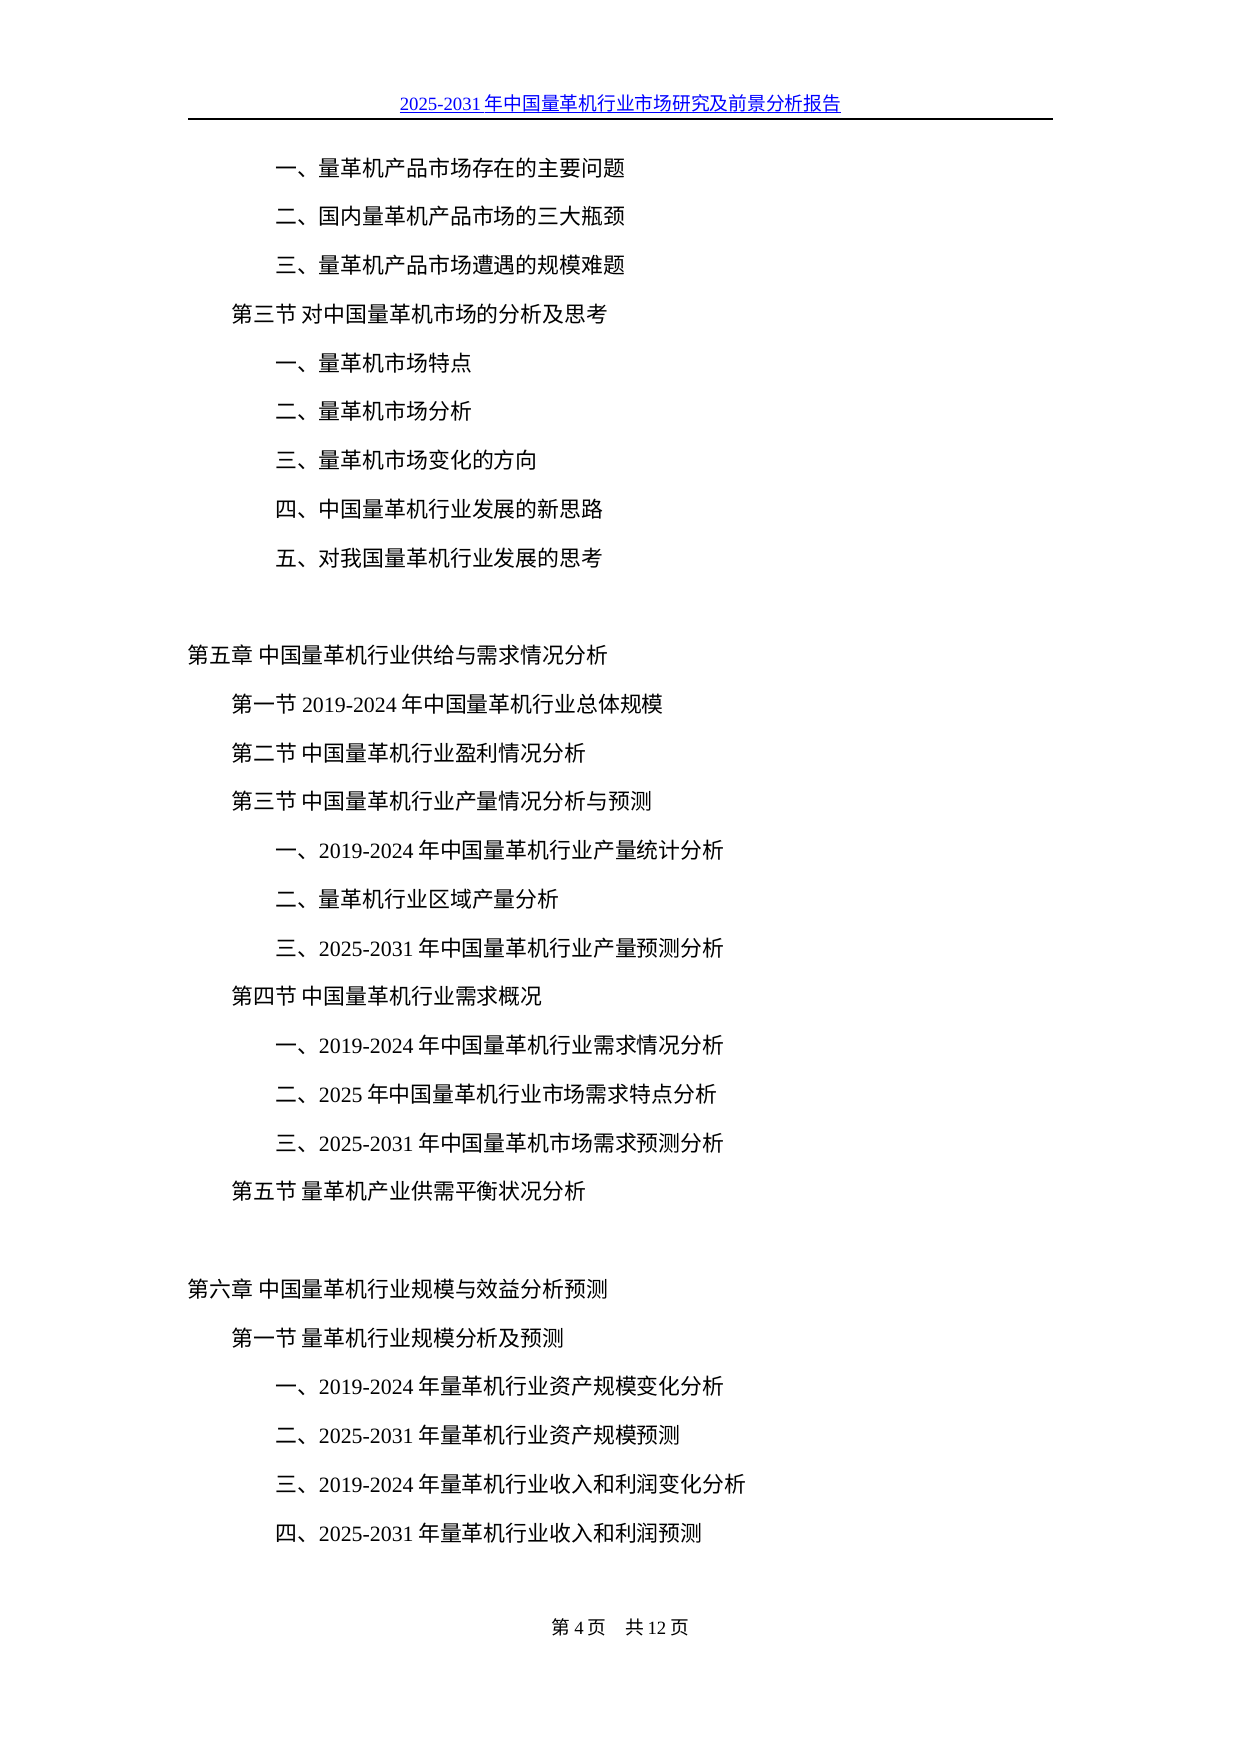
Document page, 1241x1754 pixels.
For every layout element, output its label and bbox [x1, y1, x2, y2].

text [187, 150, 1053, 1548]
